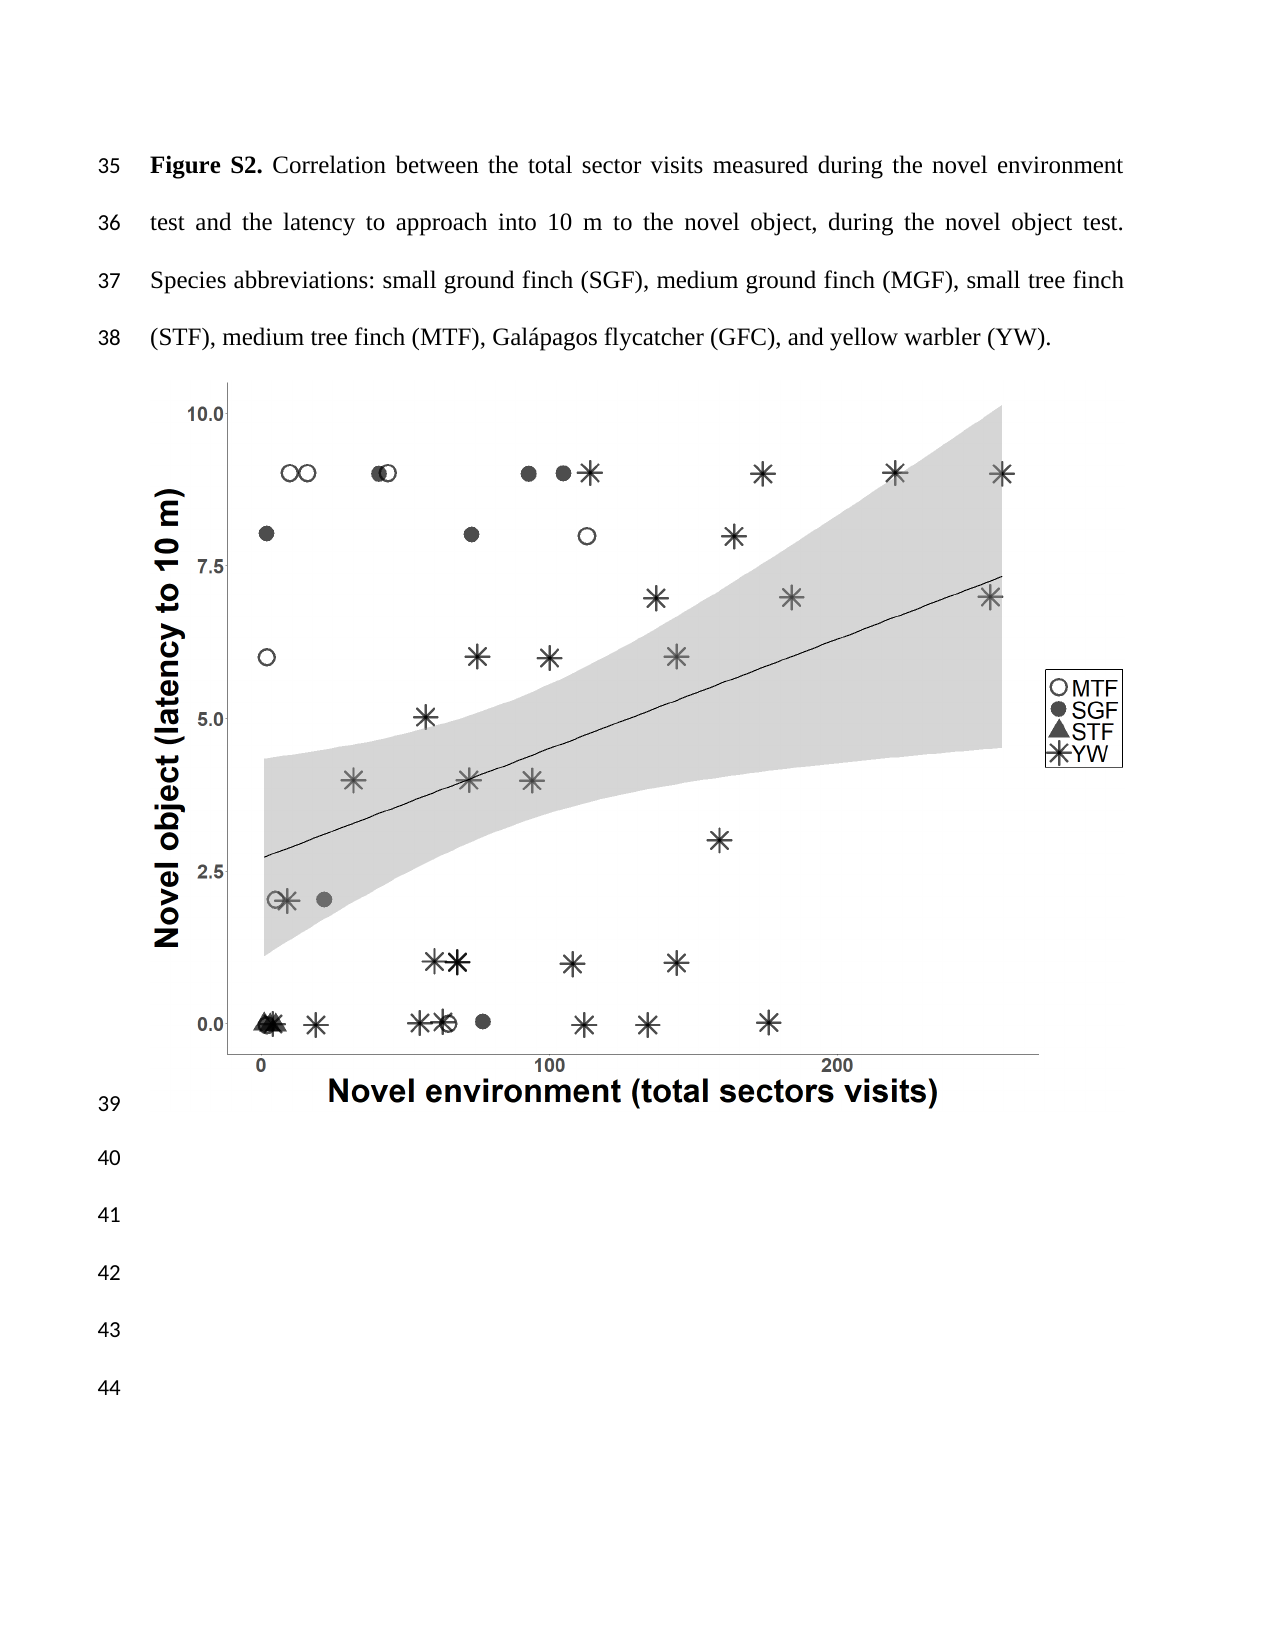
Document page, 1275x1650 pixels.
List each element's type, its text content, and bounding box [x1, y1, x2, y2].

text Figure S2. Correlation between the total sector visits measured during the novel environment test and the latency to approach into 10 m to the novel object, during the novel object test. Species abbreviations: small ground finch (SGF), medium ground finch (MGF), small tree finch (STF), medium tree finch (MTF), Galápagos flycatcher (GFC), and yellow warbler (YW). [150, 150, 1125, 351]
picture [150, 380, 1125, 1112]
